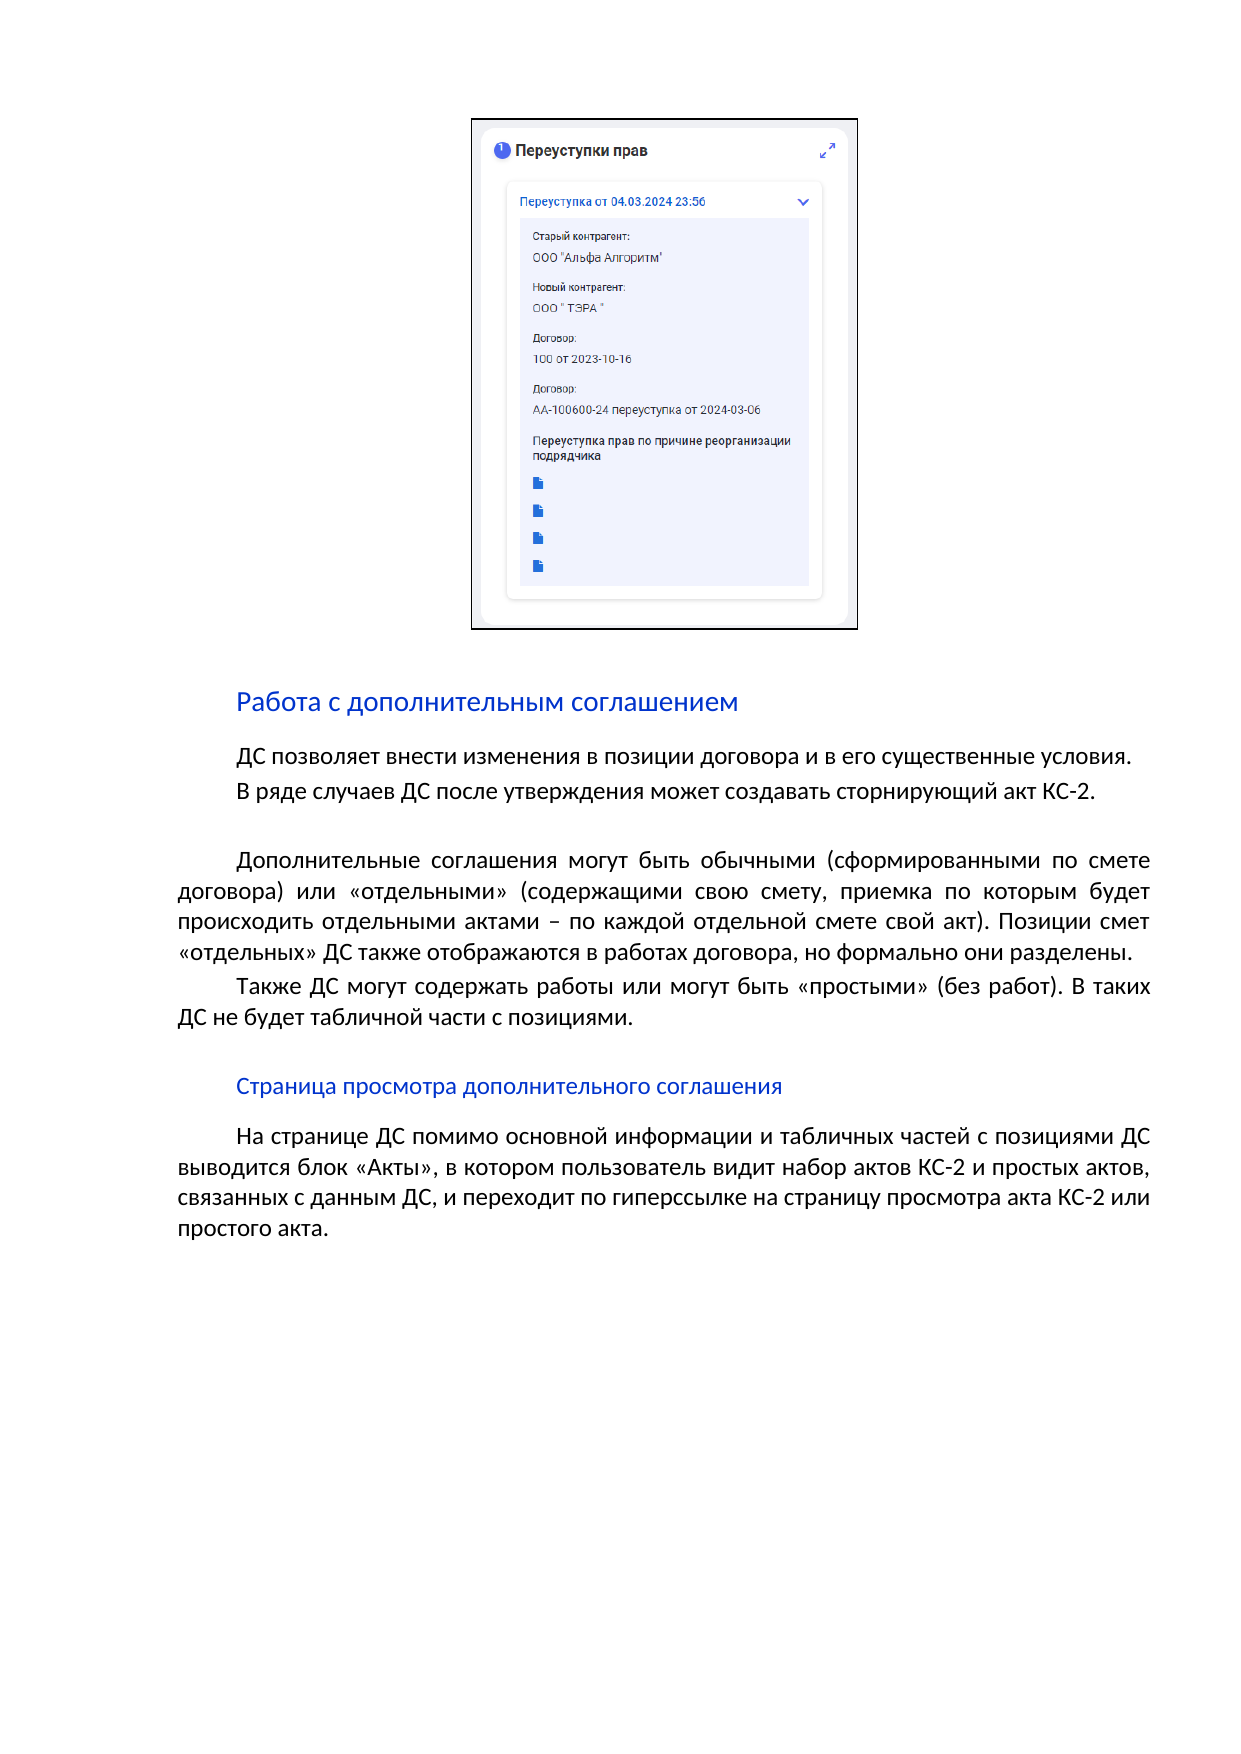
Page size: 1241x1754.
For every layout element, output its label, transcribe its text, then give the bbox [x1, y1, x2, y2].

picture [472, 120, 857, 628]
subtitle Работа с дополнительным соглашением [177, 683, 1152, 718]
text Также ДС могут содержать работы или могут быть «простыми» (без работ). В таких ДС не будет табличной части с позициями. [177, 971, 1152, 1032]
text ДС позволяет внести изменения в позиции договора и в его существенные условия. [177, 740, 1152, 771]
text Страница просмотра дополнительного соглашения [177, 1070, 1152, 1101]
text На странице ДС помимо основной информации и табличных частей с позициями ДС выводится блок «Акты», в котором пользователь видит набор актов КС-2 и простых актов, связанных с данным ДС, и переходит по гиперссылке на страницу просмотра акта КС-2 или простого акта. [177, 1120, 1152, 1242]
text Дополнительные соглашения могут быть обычными (сформированными по смете договора) или «отдельными» (содержащими свою смету, приемка по которым будет происходить отдельными актами – по каждой отдельной смете свой акт). Позиции смет «отдельных» ДС также отображаются в работах договора, но формально они разделены. [177, 844, 1152, 966]
text В ряде случаев ДС после утверждения может создавать сторнирующий акт КС-2. [177, 775, 1152, 805]
